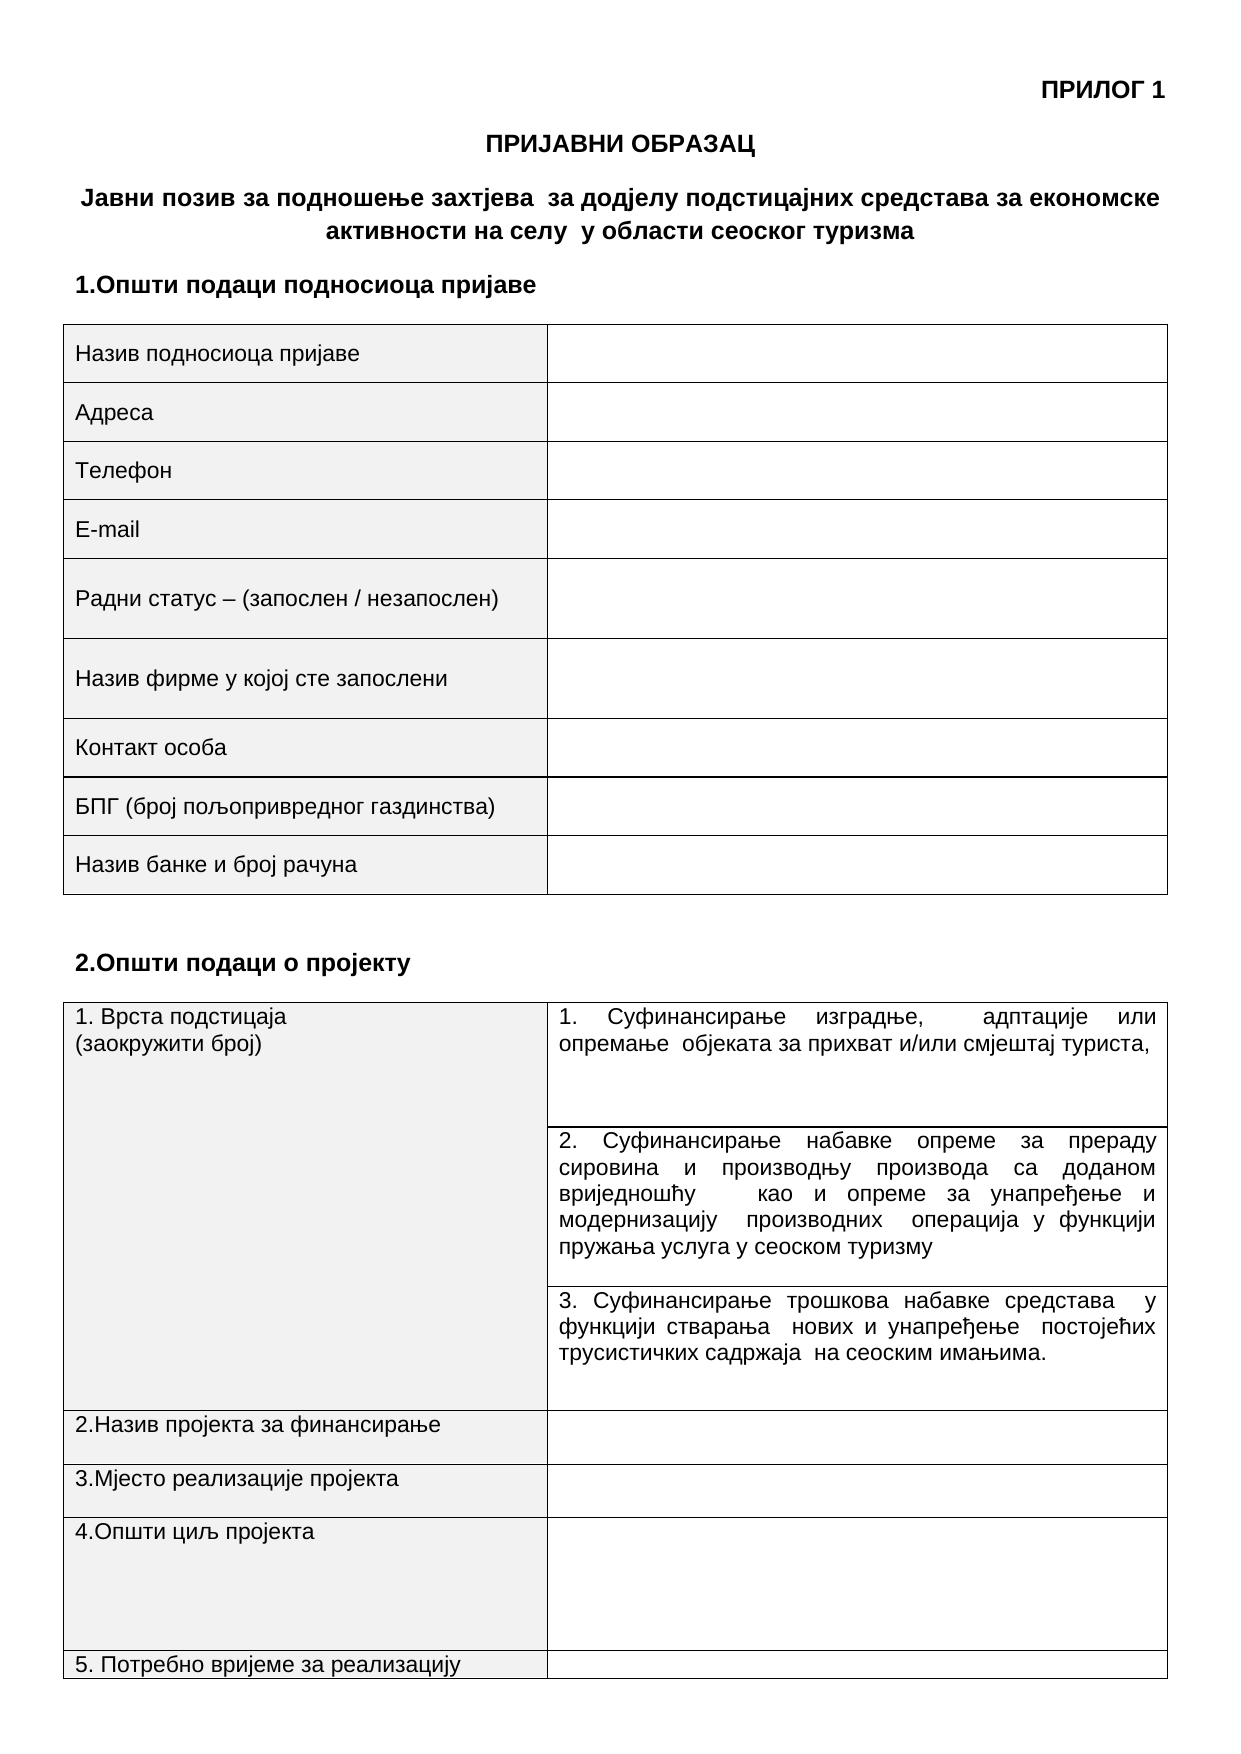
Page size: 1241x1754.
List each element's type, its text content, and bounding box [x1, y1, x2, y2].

table_cell Е-mail [64, 500, 547, 558]
text ПРИЈАВНИ ОБРАЗАЦ [75, 129, 1165, 158]
text ПРИЛОГ 1 [75, 75, 1165, 104]
table_cell 3.Мјесто реализације пројекта [64, 1465, 547, 1517]
table_header [548, 325, 1167, 382]
table_cell Адреса [64, 383, 547, 441]
table_cell Назив фирме у којој сте запослени [64, 639, 547, 718]
table_cell Радни статус – (запослен / незапослен) [64, 559, 547, 638]
table_cell [548, 1518, 1167, 1650]
table_cell 3. Суфинансирање трошкова набавке средстава у функцији стварања нових и унапређење постојећих трусистичких садржаја на сеоским имањима. [548, 1287, 1167, 1410]
table_header 1. Врста подстицаја (заокружити број) [64, 1003, 547, 1410]
table_cell Назив банке и број рачуна [64, 836, 547, 893]
table_cell [548, 1465, 1167, 1517]
text 1.Општи подаци подносиоца пријаве [75, 269, 1165, 298]
table_header Назив подносиоца пријаве [64, 325, 547, 382]
table_cell [548, 500, 1167, 558]
table_cell Телефон [64, 442, 547, 499]
table_cell [548, 559, 1167, 638]
table_cell [548, 383, 1167, 441]
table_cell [64, 1651, 547, 1677]
table_cell [548, 442, 1167, 499]
table_cell [548, 719, 1167, 776]
table_cell 2. Суфинансирање набавке опреме за прераду сировина и производњу производа са доданом вриједношћу као и опреме за унапређење и модернизацију производних операција у функцији пружања услуга у сеоском туризму [548, 1128, 1167, 1286]
table_cell БПГ (број пољопривредног газдинства) [64, 778, 547, 835]
table_header 1. Суфинансирање изградње, адптације или опремање објеката за прихват и/или смјештај туриста, [548, 1003, 1167, 1126]
table_cell 2.Назив пројекта за финансирање [64, 1411, 547, 1463]
text Јавни позив за подношење захтјева за додјелу подстицајних средстава за економске активности на селу у области сеоског туризма [75, 183, 1165, 244]
text 2.Општи подаци о пројекту [75, 948, 1165, 977]
table_cell Контакт особа [64, 719, 547, 776]
table_cell [548, 639, 1167, 718]
table_cell 4.Општи циљ пројекта [64, 1518, 547, 1650]
table_cell [548, 778, 1167, 835]
table_cell [548, 836, 1167, 893]
table_cell [548, 1651, 1167, 1677]
table_cell [548, 1411, 1167, 1463]
